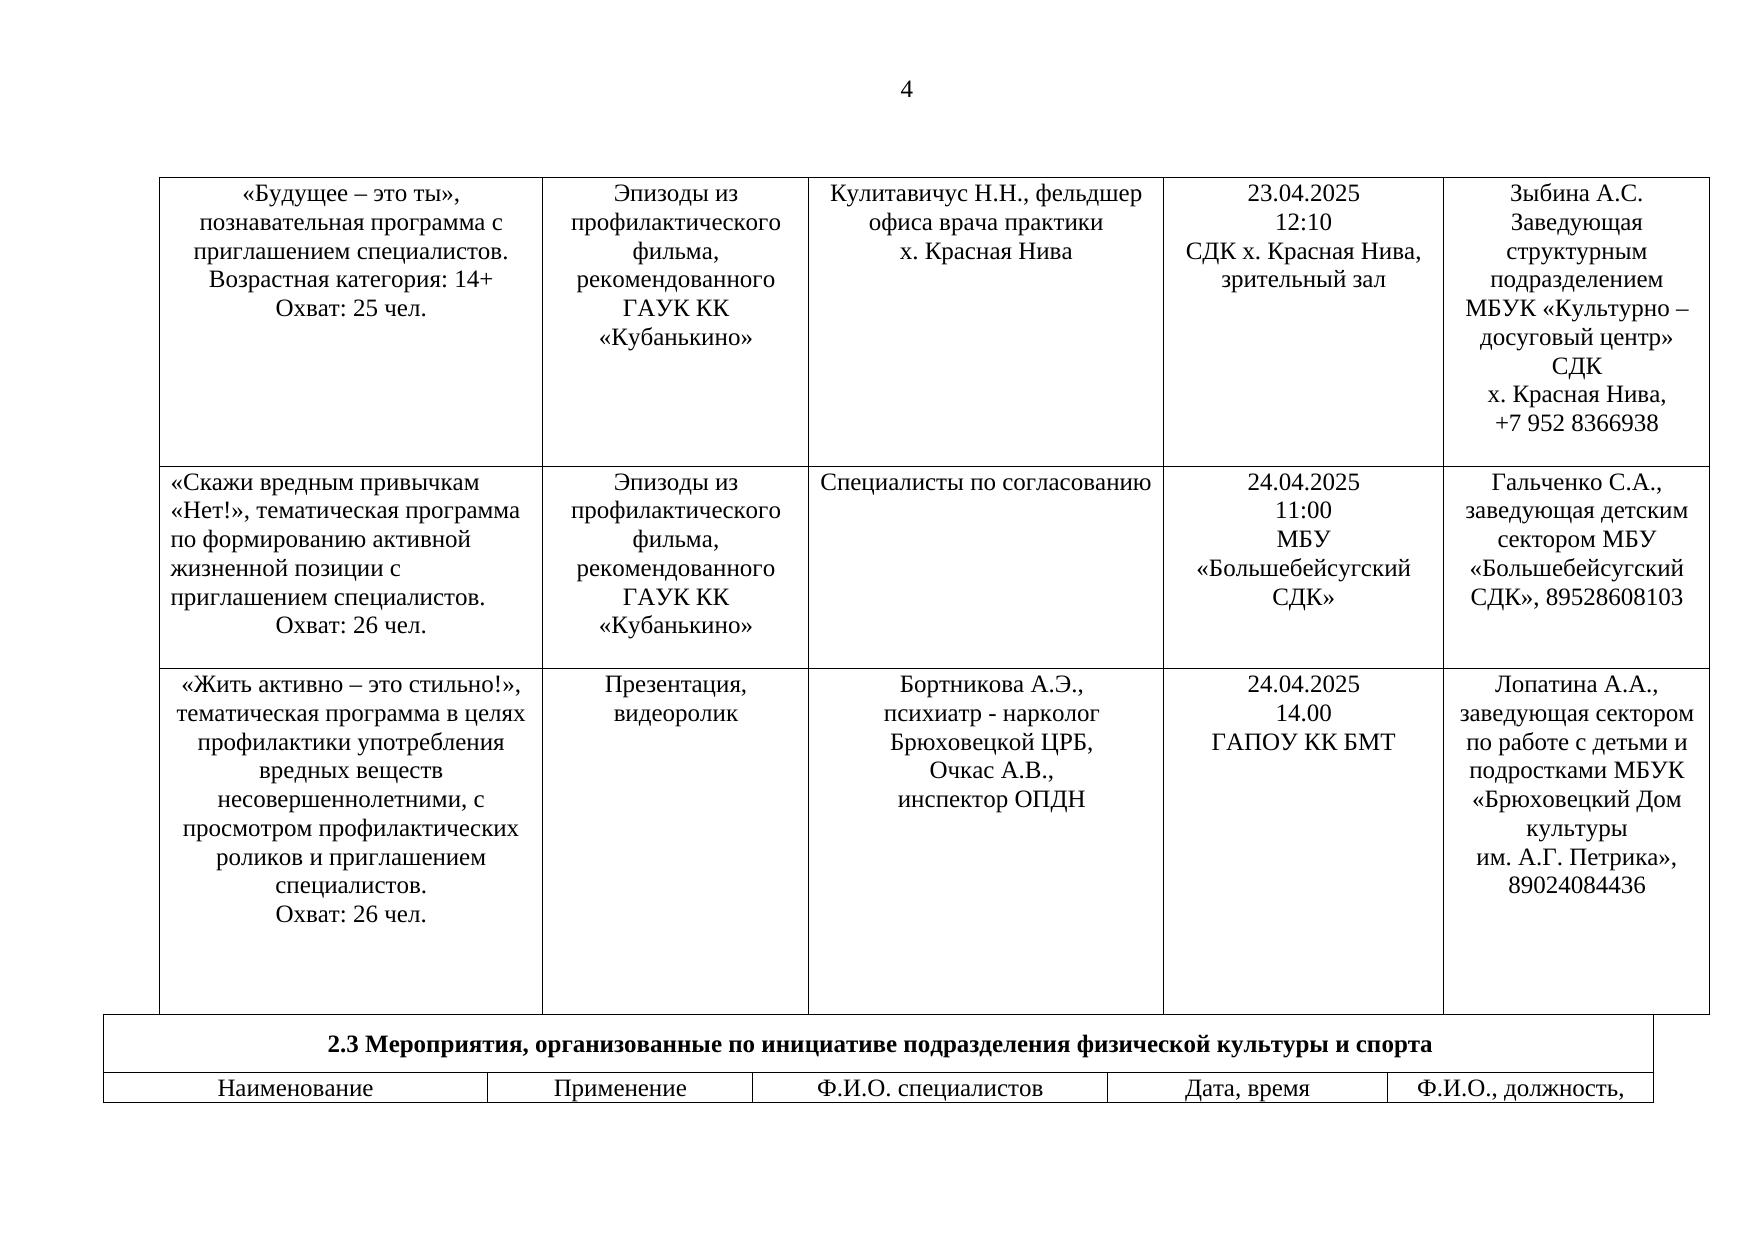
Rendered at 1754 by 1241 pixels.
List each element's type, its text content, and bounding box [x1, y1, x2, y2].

table_cell Специалисты по согласованию [809, 467, 1163, 668]
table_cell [753, 1073, 1107, 1102]
table_cell Бортникова А.Э., психиатр - нарколог Брюховецкой ЦРБ, Очкас А.В., инспектор ОПДН [809, 669, 1163, 1014]
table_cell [543, 178, 808, 466]
table_cell «Будущее – это ты», познавательная программа с приглашением специалистов. Возрастная категория: 14+ Охват: 25 чел. [160, 178, 542, 466]
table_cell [104, 1073, 487, 1102]
table_cell 24.04.2025 14.00 ГАПОУ КК БМТ [1164, 669, 1443, 1014]
table_cell Презентация, видеоролик [543, 669, 808, 1014]
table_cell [1388, 1073, 1653, 1102]
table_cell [488, 1073, 752, 1102]
table_cell «Скажи вредным привычкам «Нет!», тематическая программа по формированию активной жизненной позиции с приглашением специалистов. Охват: 26 чел. [160, 467, 542, 668]
table_cell Лопатина А.А., заведующая сектором по работе с детьми и подростками МБУК «Брюховецкий Дом культуры им. А.Г. Петрика», 89024084436 [1444, 669, 1709, 1014]
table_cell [1108, 1073, 1387, 1102]
table_cell 2.3 Мероприятия, организованные по инициативе подразделения физической культуры и спорта [104, 1015, 1653, 1072]
table_cell Эпизоды из профилактического фильма, рекомендованного ГАУК КК «Кубанькино» [543, 467, 808, 668]
table_cell Зыбина А.С. Заведующая структурным подразделением МБУК «Культурно – досуговый центр» СДК х. Красная Нива, +7 952 8366938 [1444, 178, 1709, 466]
table_cell 23.04.2025 12:10 СДК х. Красная Нива, зрительный зал [1164, 178, 1443, 466]
table_cell Кулитавичус Н.Н., фельдшер офиса врача практики х. Красная Нива [809, 178, 1163, 466]
table_cell «Жить активно – это стильно!», тематическая программа в целях профилактики употребления вредных веществ несовершеннолетними, с просмотром профилактических роликов и приглашением специалистов. Охват: 26 чел. [160, 669, 542, 1014]
table_cell 24.04.2025 11:00 МБУ «Большебейсугский СДК» [1164, 467, 1443, 668]
table_cell Гальченко С.А., заведующая детским сектором МБУ «Большебейсугский СДК», 89528608103 [1444, 467, 1709, 668]
